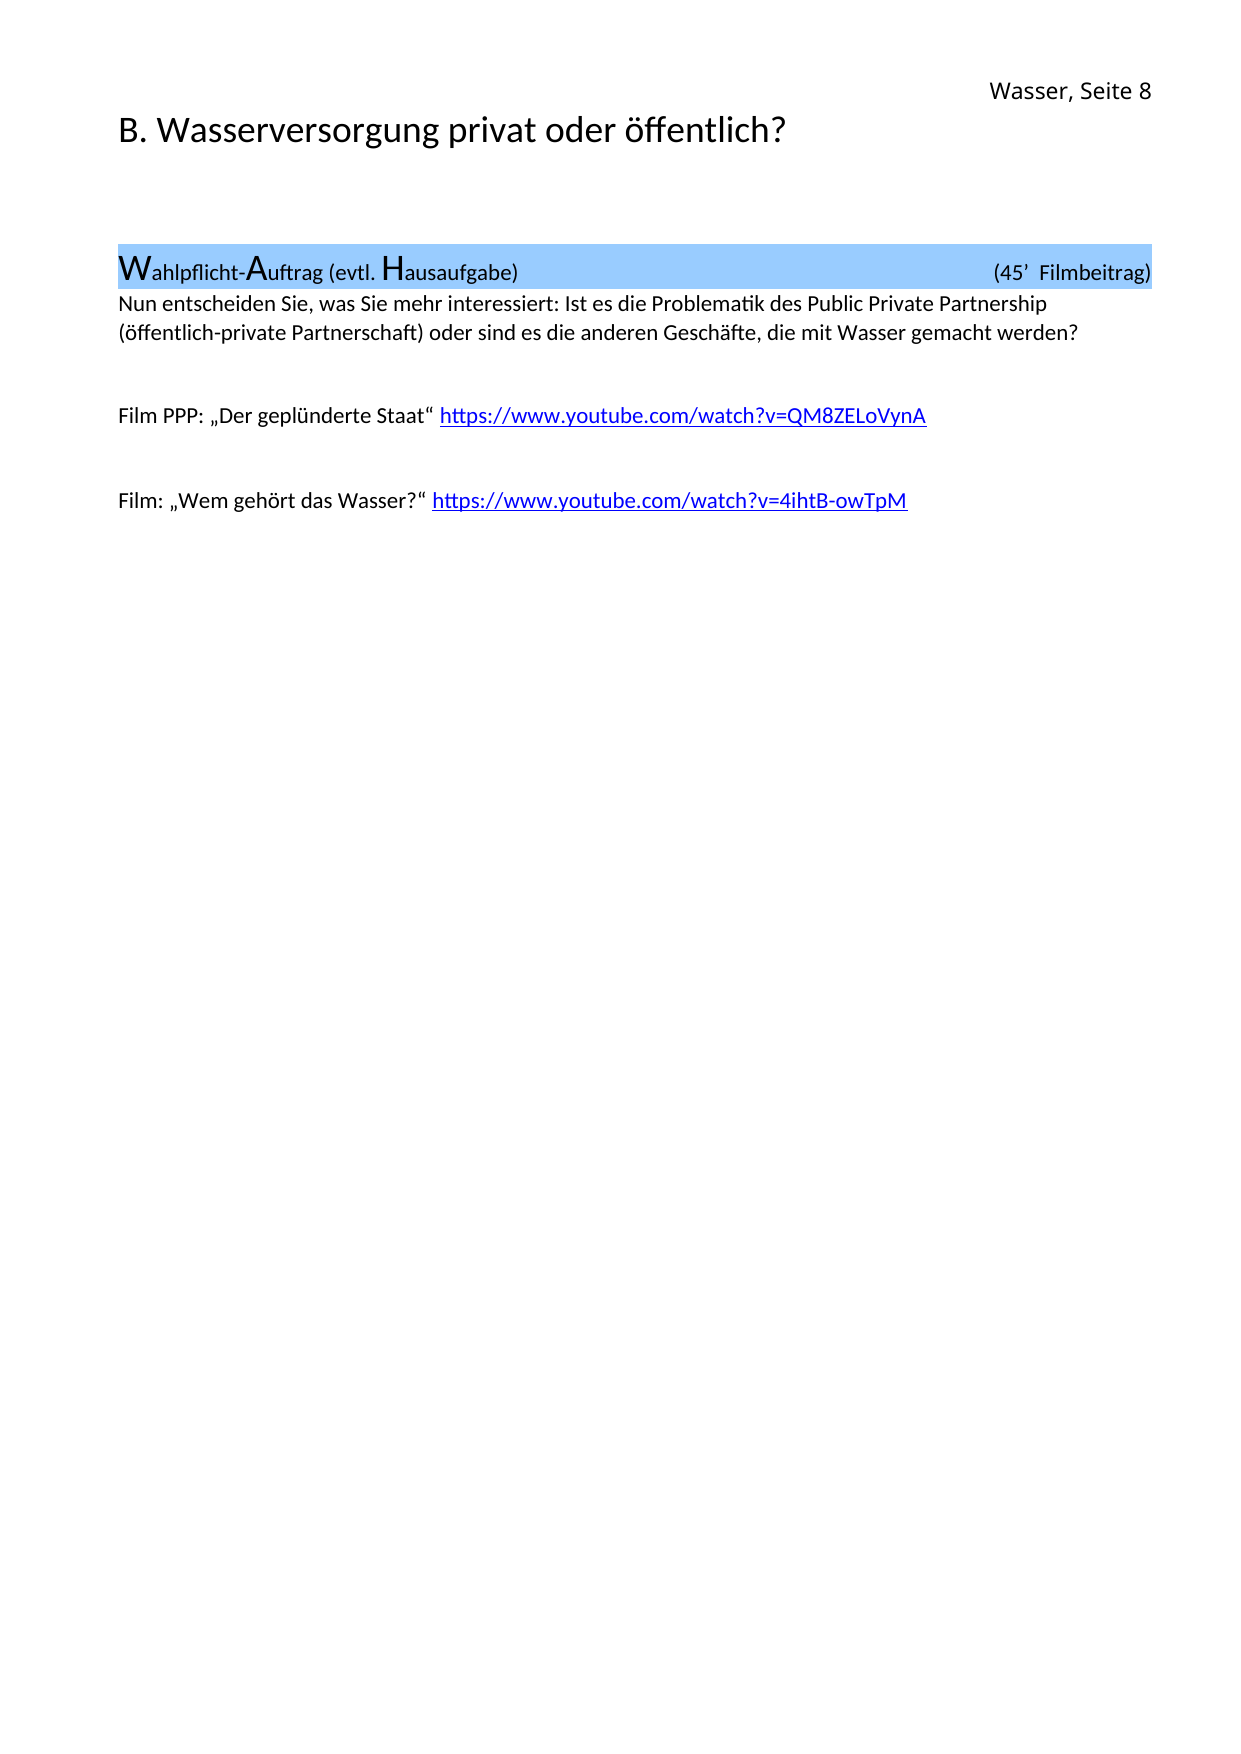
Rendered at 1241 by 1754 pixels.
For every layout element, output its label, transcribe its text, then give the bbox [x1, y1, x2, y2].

text Film PPP: „Der geplünderte Staat“ https://www.youtube.com/watch?v=QM8ZELoVynA [118, 402, 1152, 430]
text Nun entscheiden Sie, was Sie mehr interessiert: Ist es die Problematik des Public Private Partnership (öffentlich-private Partnerschaft) oder sind es die anderen Geschäfte, die mit Wasser gemacht werden? [118, 289, 1152, 346]
text Film: „Wem gehört das Wasser?“ https://www.youtube.com/watch?v=4ihtB-owTpM [118, 486, 1152, 514]
text Wahlpflicht-Auftrag (evtl. Hausaufgabe) (45’ Filmbeitrag) [118, 244, 1152, 289]
text B. Wasserversorgung privat oder öffentlich? [118, 106, 1152, 152]
